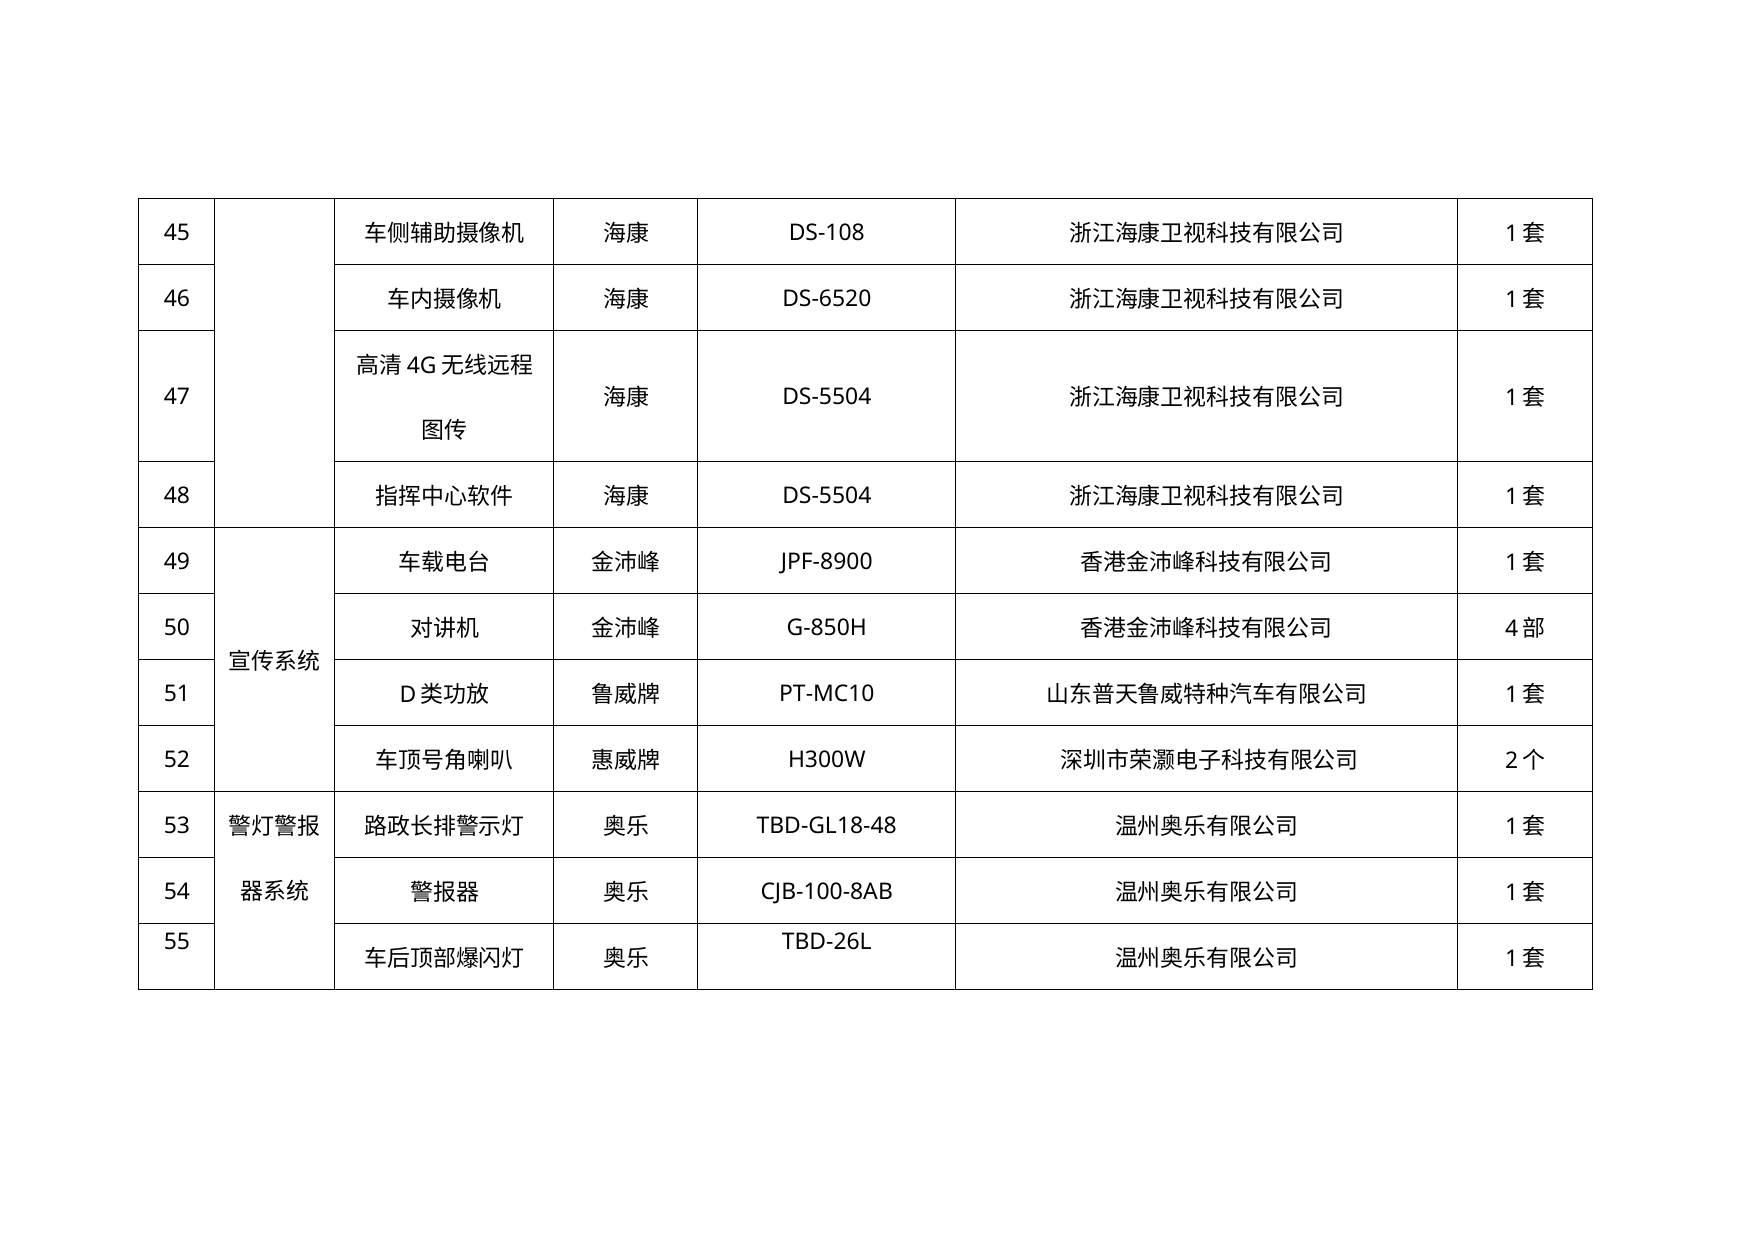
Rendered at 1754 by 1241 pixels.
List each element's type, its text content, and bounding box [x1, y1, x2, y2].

table_cell 宣传系统 [215, 528, 334, 791]
table_cell 1套 [1458, 792, 1592, 857]
table_cell 香港金沛峰科技有限公司 [956, 594, 1457, 659]
table_cell 警报器 [335, 858, 553, 923]
table_cell 温州奥乐有限公司 [956, 858, 1457, 923]
table_cell TBD-26L [698, 924, 955, 989]
table_cell 车侧辅助摄像机 [335, 199, 553, 264]
table_cell 浙江海康卫视科技有限公司 [956, 199, 1457, 264]
table_cell 车后顶部爆闪灯 [335, 924, 553, 989]
table_cell 温州奥乐有限公司 [956, 924, 1457, 989]
table_cell G-850H [698, 594, 955, 659]
table_cell H300W [698, 726, 955, 791]
table_cell DS-5504 [698, 462, 955, 527]
table_cell JPF-8900 [698, 528, 955, 593]
table_cell D类功放 [335, 660, 553, 725]
table_cell 49 [139, 528, 214, 593]
table_cell DS-5504 [698, 331, 955, 461]
table_cell 金沛峰 [554, 594, 697, 659]
table_cell 浙江海康卫视科技有限公司 [956, 462, 1457, 527]
table_cell 1套 [1458, 265, 1592, 330]
table_cell PT-MC10 [698, 660, 955, 725]
table_cell DS-108 [698, 199, 955, 264]
table_cell 54 [139, 858, 214, 923]
table_cell 温州奥乐有限公司 [956, 792, 1457, 857]
table_cell 海康 [554, 199, 697, 264]
table_cell 金沛峰 [554, 528, 697, 593]
table_cell 1套 [1458, 462, 1592, 527]
table_cell 海康 [554, 331, 697, 461]
table_cell 路政长排警示灯 [335, 792, 553, 857]
table_cell 46 [139, 265, 214, 330]
table_cell 鲁威牌 [554, 660, 697, 725]
table_cell 48 [139, 462, 214, 527]
table_cell TBD-GL18-48 [698, 792, 955, 857]
table_cell 浙江海康卫视科技有限公司 [956, 265, 1457, 330]
table_cell 高清4G无线远程图传 [335, 331, 553, 461]
table_cell 52 [139, 726, 214, 791]
table_cell 50 [139, 594, 214, 659]
table_cell 1套 [1458, 528, 1592, 593]
table_cell 1套 [1458, 924, 1592, 989]
table_cell 55 [139, 924, 214, 989]
table_cell 惠威牌 [554, 726, 697, 791]
table_cell 1套 [1458, 858, 1592, 923]
table_cell 4部 [1458, 594, 1592, 659]
table_cell 45 [139, 199, 214, 264]
table_cell 2个 [1458, 726, 1592, 791]
table_cell 53 [139, 792, 214, 857]
table_cell 1套 [1458, 660, 1592, 725]
table_cell 奥乐 [554, 858, 697, 923]
table_cell 指挥中心软件 [335, 462, 553, 527]
table_cell 1套 [1458, 199, 1592, 264]
table_cell 警灯警报器系统 [215, 792, 334, 989]
table_cell 奥乐 [554, 924, 697, 989]
table_cell 车载电台 [335, 528, 553, 593]
table_cell 山东普天鲁威特种汽车有限公司 [956, 660, 1457, 725]
table_cell 浙江海康卫视科技有限公司 [956, 331, 1457, 461]
table_cell 车内摄像机 [335, 265, 553, 330]
table_cell 深圳市荣灏电子科技有限公司 [956, 726, 1457, 791]
table_cell 车顶号角喇叭 [335, 726, 553, 791]
table_cell 对讲机 [335, 594, 553, 659]
table_cell DS-6520 [698, 265, 955, 330]
table_cell 1套 [1458, 331, 1592, 461]
table_cell 海康 [554, 462, 697, 527]
table_cell 奥乐 [554, 792, 697, 857]
table_cell 51 [139, 660, 214, 725]
table_cell 47 [139, 331, 214, 461]
table_cell 海康 [554, 265, 697, 330]
table_cell 香港金沛峰科技有限公司 [956, 528, 1457, 593]
table_cell CJB-100-8AB [698, 858, 955, 923]
